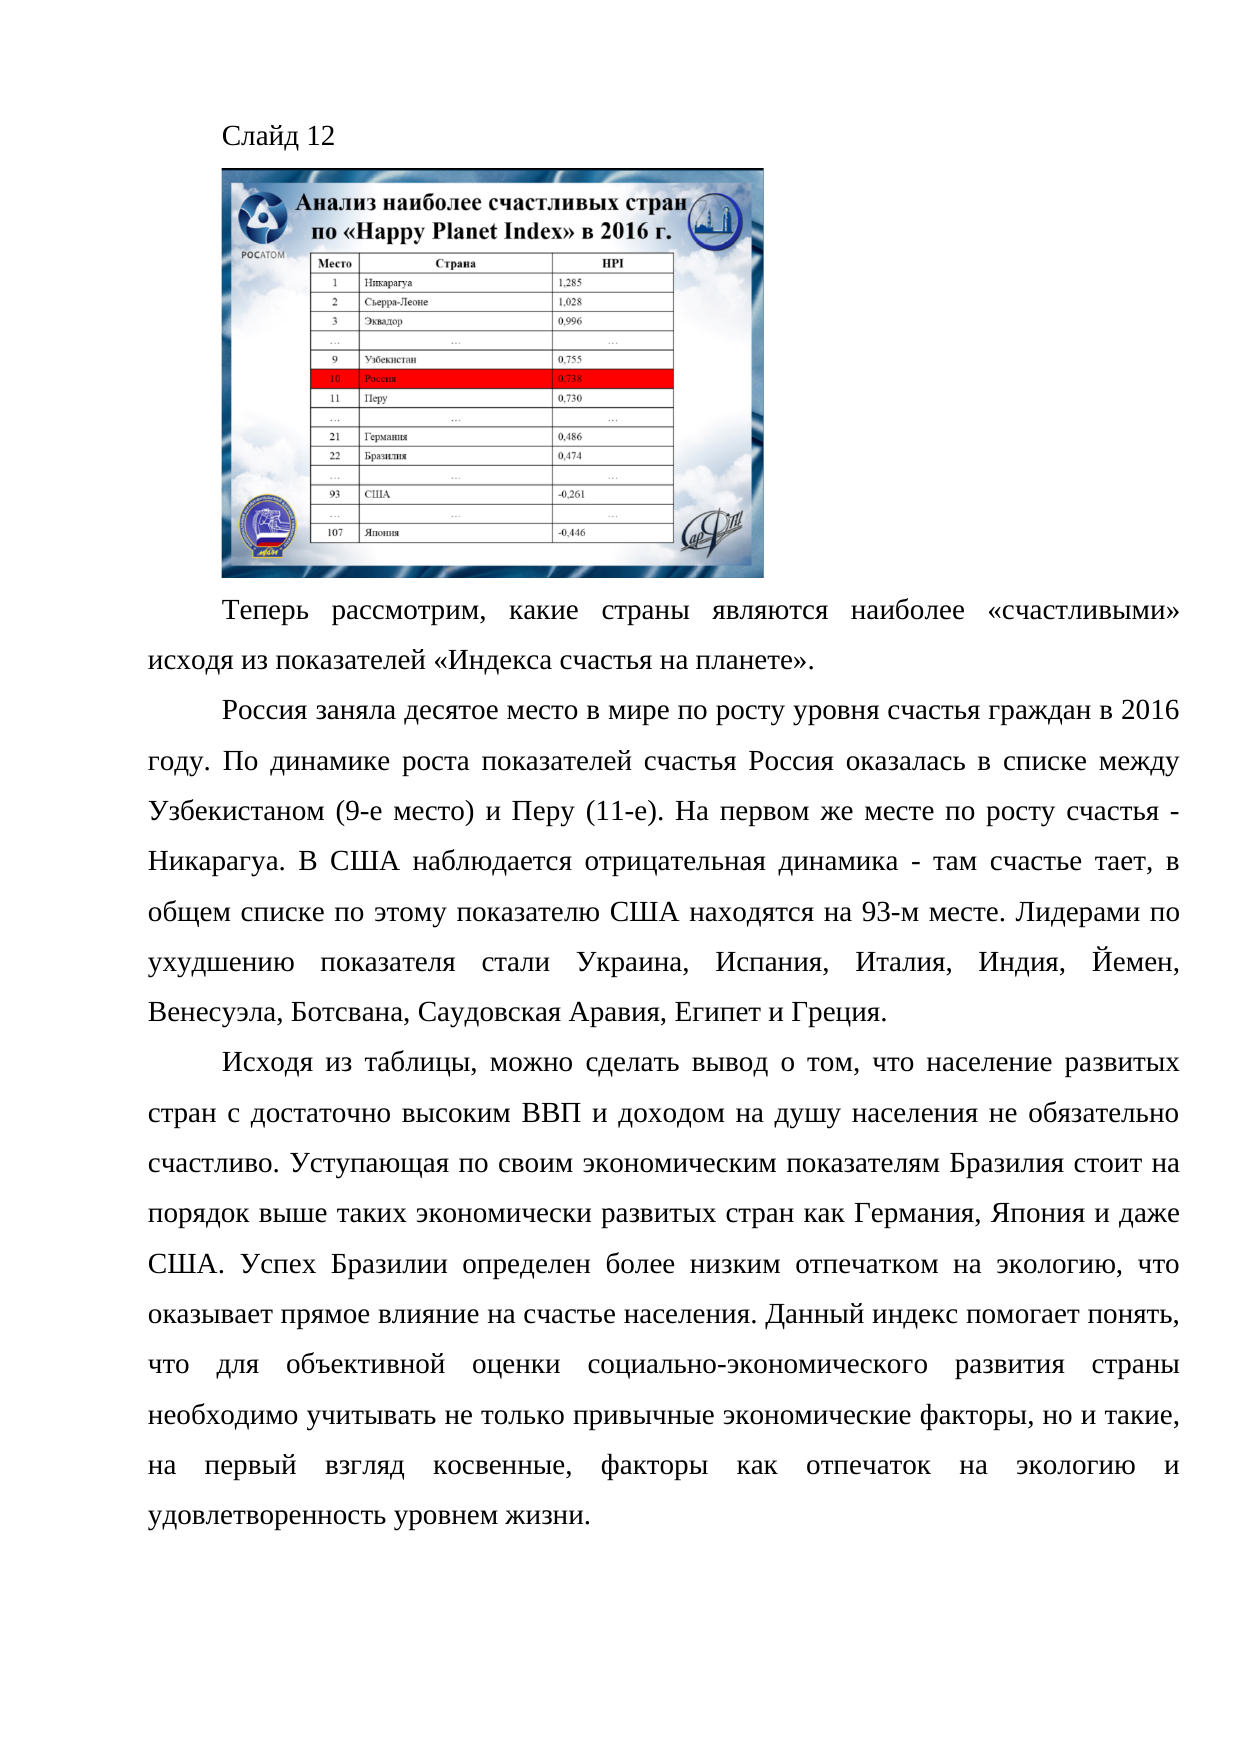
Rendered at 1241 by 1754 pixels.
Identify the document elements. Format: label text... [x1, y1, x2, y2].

picture [221, 168, 764, 578]
text Теперь рассмотрим, какие страны являются наиболее «счастливыми» исходя из показателей «Индекса счастья на планете». [148, 592, 1181, 676]
text Россия заняла десятое место в мире по росту уровня счастья граждан в 2016 году. По динамике роста показателей счастья Россия оказалась в списке между Узбекистаном (9-е место) и Перу (11-е). На первом же месте по росту счастья - Никарагуа. В США наблюдается отрицательная динамика - там счастье тает, в общем списке по этому показателю США находятся на 93-м месте. Лидерами по ухудшению показателя стали Украина, Испания, Италия, Индия, Йемен, Венесуэла, Ботсвана, Саудовская Аравия, Египет и Греция. [148, 692, 1181, 1028]
text Исходя из таблицы, можно сделать вывод о том, что население развитых стран с достаточно высоким ВВП и доходом на душу населения не обязательно счастливо. Уступающая по своим экономическим показателям Бразилия стоит на порядок выше таких экономически развитых стран как Германия, Япония и даже США. Успех Бразилии определен более низким отпечатком на экологию, что оказывает прямое влияние на счастье населения. Данный индекс помогает понять, что для объективной оценки социально-экономического развития страны необходимо учитывать не только привычные экономические факторы, но и такие, на первый взгляд косвенные, факторы как отпечаток на экологию и удовлетворенность уровнем жизни. [148, 1044, 1181, 1531]
text Слайд 12 [148, 118, 1181, 152]
